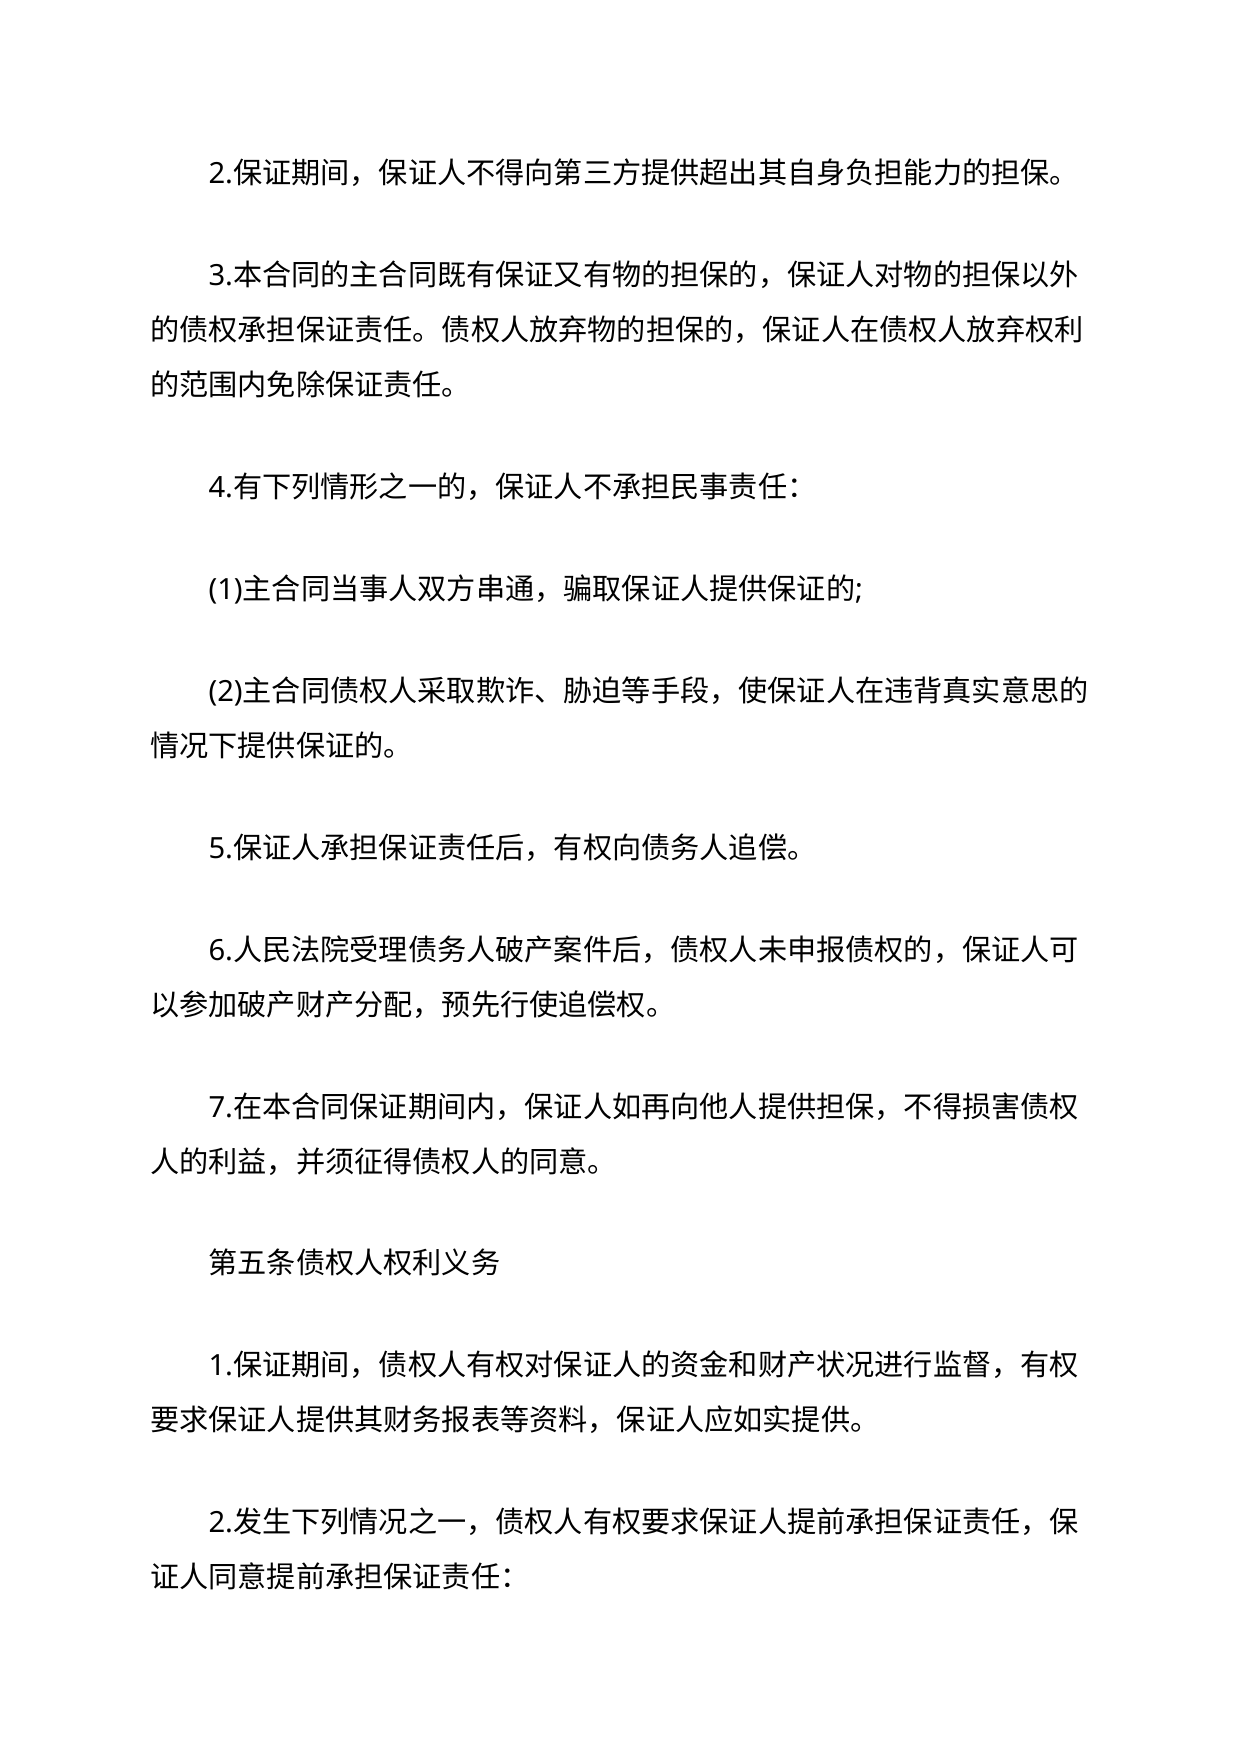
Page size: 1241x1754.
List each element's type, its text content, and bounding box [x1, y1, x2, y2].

text 2.保证期间，保证人不得向第三方提供超出其自身负担能力的担保。 [150, 150, 1090, 192]
text (2)主合同债权人采取欺诈、胁迫等手段，使保证人在违背真实意思的情况下提供保证的。 [150, 668, 1090, 765]
text 6.人民法院受理债务人破产案件后，债权人未申报债权的，保证人可以参加破产财产分配，预先行使追偿权。 [150, 926, 1090, 1024]
text 2.发生下列情况之一，债权人有权要求保证人提前承担保证责任，保证人同意提前承担保证责任： [150, 1498, 1090, 1596]
text 5.保证人承担保证责任后，有权向债务人追偿。 [150, 824, 1090, 867]
text 3.本合同的主合同既有保证又有物的担保的，保证人对物的担保以外的债权承担保证责任。债权人放弃物的担保的，保证人在债权人放弃权利的范围内免除保证责任。 [150, 252, 1090, 404]
text 7.在本合同保证期间内，保证人如再向他人提供担保，不得损害债权人的利益，并须征得债权人的同意。 [150, 1083, 1090, 1180]
text 1.保证期间，债权人有权对保证人的资金和财产状况进行监督，有权要求保证人提供其财务报表等资料，保证人应如实提供。 [150, 1342, 1090, 1439]
text (1)主合同当事人双方串通，骗取保证人提供保证的; [150, 566, 1090, 608]
text 第五条债权人权利义务 [150, 1240, 1090, 1282]
text 4.有下列情形之一的，保证人不承担民事责任： [150, 464, 1090, 506]
